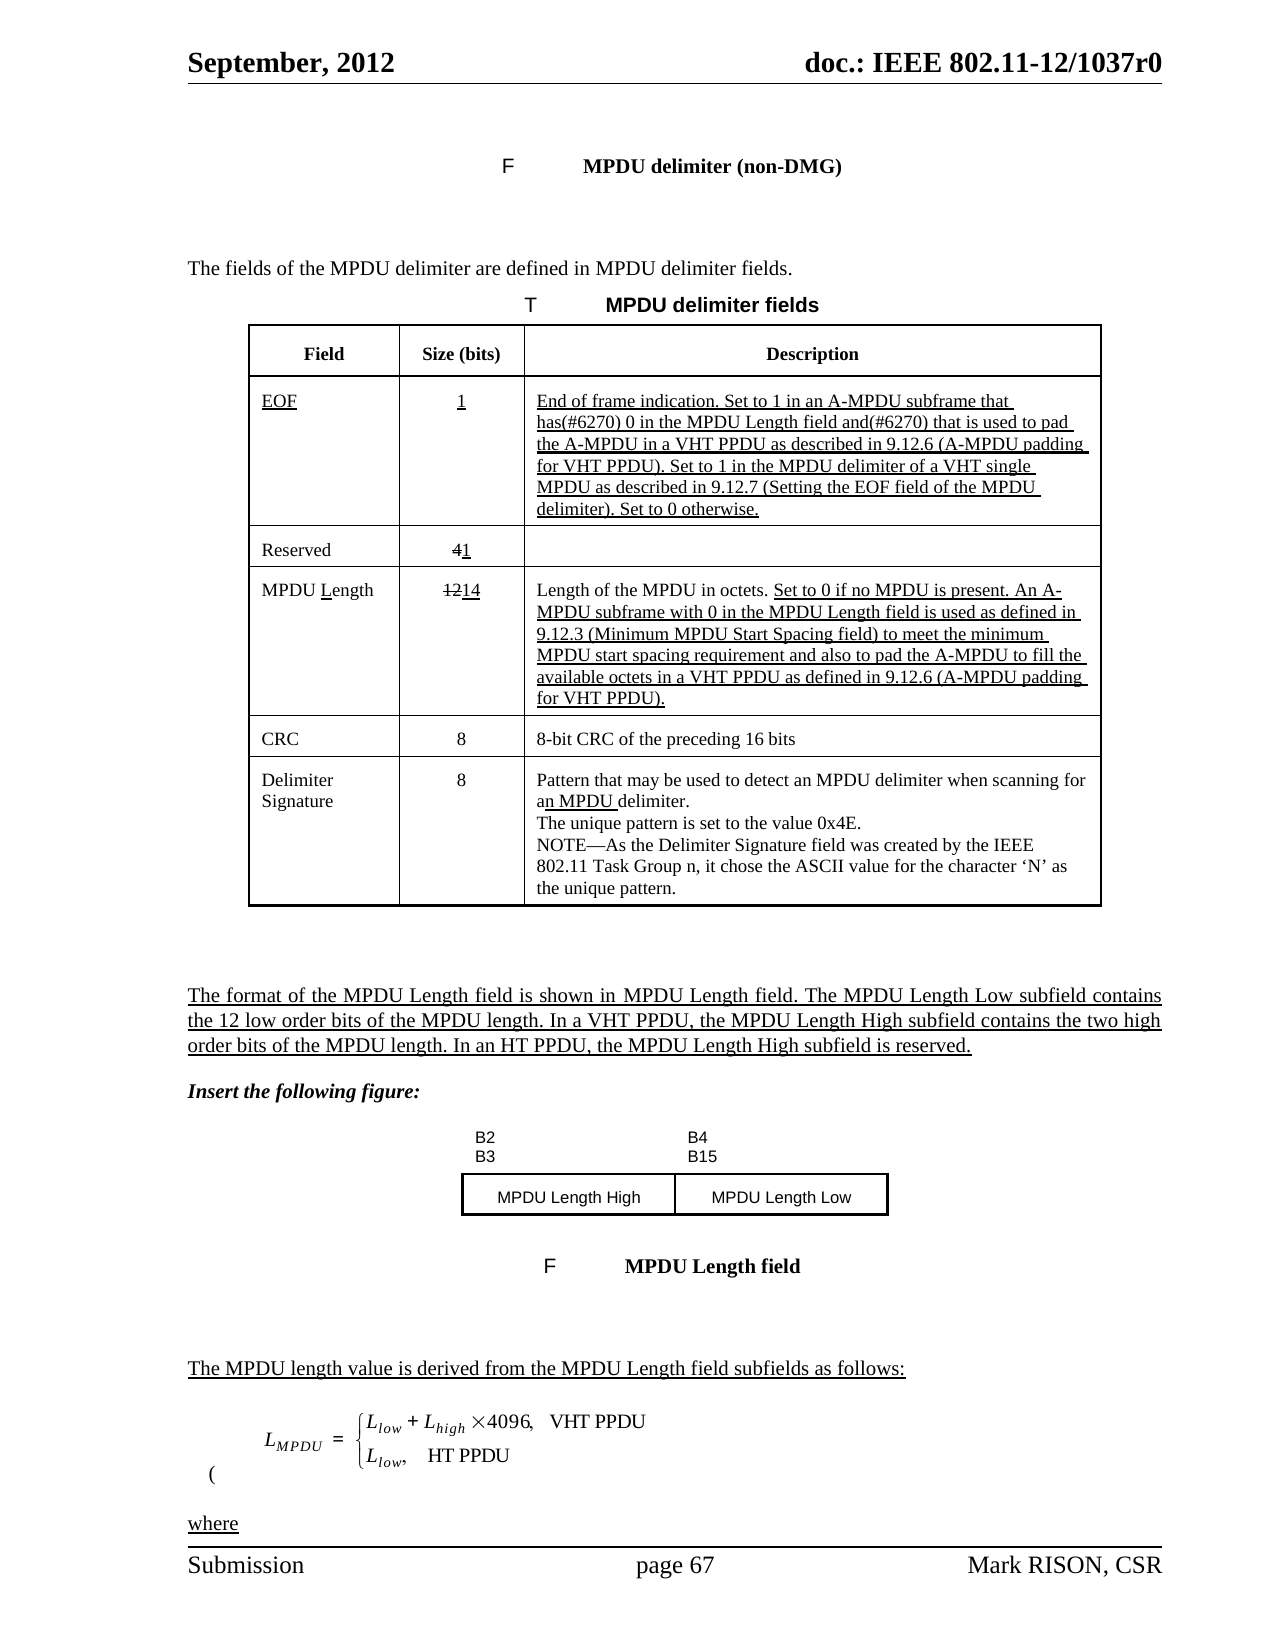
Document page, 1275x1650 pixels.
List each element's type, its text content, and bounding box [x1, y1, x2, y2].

text The MPDU length value is derived from the MPDU Length field subfields as follows: [187, 1355, 1162, 1380]
text The format of the MPDU Length field is shown in MPDU Length field. The MPDU Length Low subfield contains the 12 low order bits of the MPDU length. In a VHT PPDU, the MPDU Length High subfield contains the two high order bits of the MPDU length. In an HT PPDU, the MPDU Length High subfield is reserved. [187, 982, 1162, 1004]
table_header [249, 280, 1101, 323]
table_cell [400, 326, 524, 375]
text The fields of the MPDU delimiter are defined in MPDU delimiter fields. [187, 255, 1162, 280]
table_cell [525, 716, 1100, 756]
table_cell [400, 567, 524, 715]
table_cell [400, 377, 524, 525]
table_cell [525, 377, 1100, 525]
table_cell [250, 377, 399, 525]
text The format of the MPDU Length field is shown in MPDU Length field. The MPDU Length Low subfield contains the 12 low order bits of the MPDU length. In a VHT PPDU, the MPDU Length High subfield contains the two high order bits of the MPDU length. In an HT PPDU, the MPDU Length High subfield is reserved. [187, 1005, 1162, 1029]
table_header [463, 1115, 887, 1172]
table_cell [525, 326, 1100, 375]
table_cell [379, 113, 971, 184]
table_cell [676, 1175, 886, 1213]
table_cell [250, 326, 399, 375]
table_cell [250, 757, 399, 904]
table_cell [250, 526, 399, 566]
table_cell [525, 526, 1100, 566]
text where [187, 1510, 1162, 1535]
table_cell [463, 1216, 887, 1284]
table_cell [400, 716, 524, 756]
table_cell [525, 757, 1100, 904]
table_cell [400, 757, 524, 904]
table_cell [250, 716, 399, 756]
text The format of the MPDU Length field is shown in MPDU Length field. The MPDU Length Low subfield contains the 12 low order bits of the MPDU length. In a VHT PPDU, the MPDU Length High subfield contains the two high order bits of the MPDU length. In an HT PPDU, the MPDU Length High subfield is reserved. [187, 1030, 1162, 1057]
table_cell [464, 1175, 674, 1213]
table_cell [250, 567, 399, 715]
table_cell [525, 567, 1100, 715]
text Insert the following figure: [187, 1078, 1162, 1103]
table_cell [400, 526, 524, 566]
